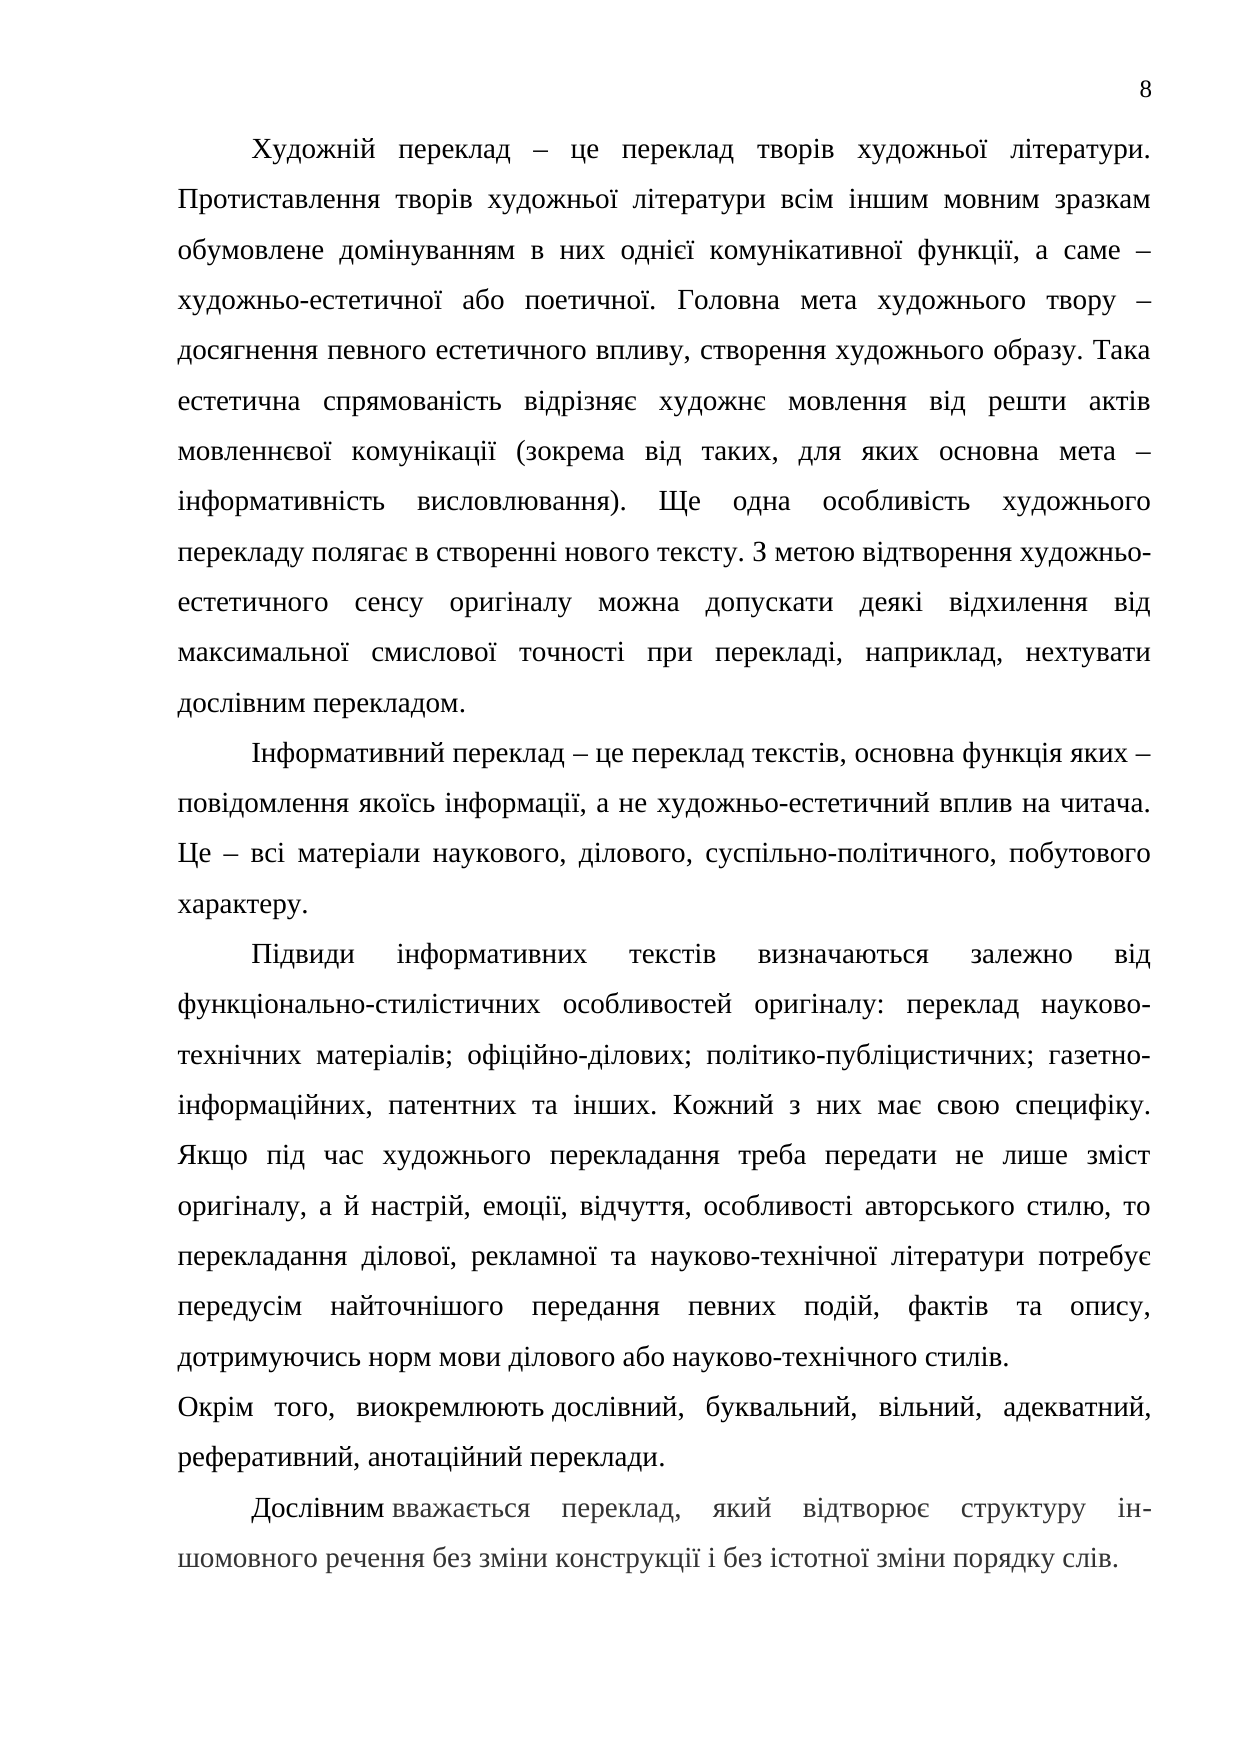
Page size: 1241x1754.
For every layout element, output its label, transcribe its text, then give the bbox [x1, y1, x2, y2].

list Художній переклад – це переклад творів художньої літератури. Протиставлення творів художньої літератури всім іншим мовним зразкам обумовлене домінуванням в них однієї комунікативної функції, а саме – художньо-естетичної або поетичної. Головна мета художнього твору – досягнення певного естетичного впливу, створення художнього образу. Така естетична спрямованість відрізняє художнє мовлення від решти актів мовленнєвої комунікації (зокрема від таких, для яких основна мета – інформативність висловлювання). Ще одна особливість художнього перекладу полягає в створенні нового тексту. З метою відтворення художньо-естетичного сенсу оригіналу можна допускати деякі відхилення від максимальної смислової точності при перекладі, наприклад, нехтувати дослівним перекладом. [177, 131, 1152, 718]
list Підвиди інформативних текстів визначаються залежно від функціонально-стилістичних особливостей оригіналу: переклад науково-технічних матеріалів; офіційно-ділових; політико-публіцистичних; газетно-інформаційних, патентних та інших. Кожний з них має свою специфіку. Якщо під час художнього перекладання треба передати не лише зміст оригіналу, а й настрій, емоції, відчуття, особливості авторського стилю, то перекладання ділової, рекламної та науково-технічної літератури потребує передусім найточнішого передання певних подій, фактів та опису, дотримуючись норм мови ділового або науково-технічного стилів. [177, 936, 1152, 1372]
list Окрім того, виокремлюють дослівний, буквальний, вільний, адекватний, реферативний, анотаційний переклади. [177, 1389, 1152, 1473]
list Інформативний переклад – це переклад текстів, основна функція яких – повідомлення якоїсь інформації, а не художньо-естетичний вплив на читача. Це – всі матеріали наукового, ділового, суспільно-політичного, побутового характеру. [177, 735, 1152, 919]
list Дослівним вважається переклад, який відтворює структуру іншомовного речення без зміни конструкції і без істотної зміни порядку слів. [177, 1490, 1152, 1573]
